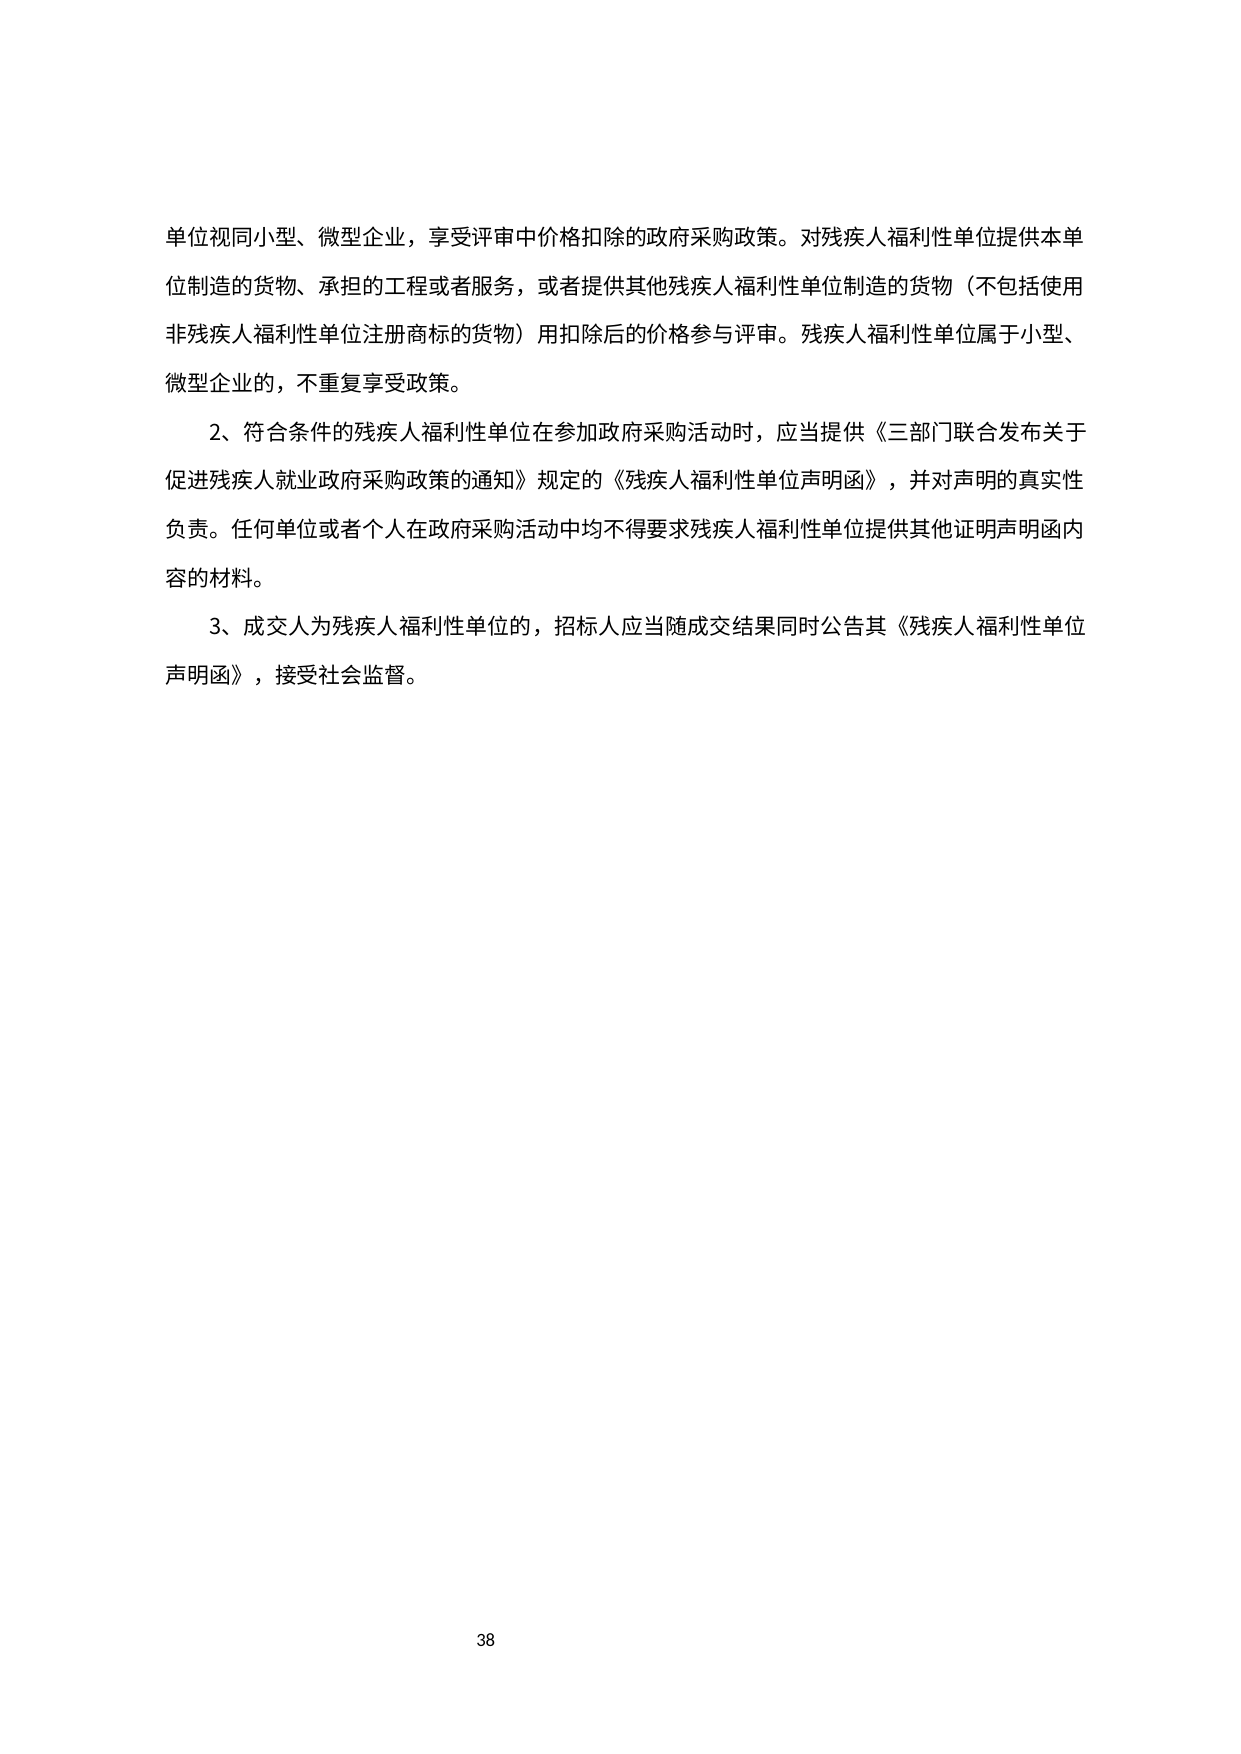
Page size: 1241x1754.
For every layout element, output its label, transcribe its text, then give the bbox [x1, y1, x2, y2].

text 2、符合条件的残疾人福利性单位在参加政府采购活动时，应当提供《三部门联合发布关于促进残疾人就业政府采购政策的通知》规定的《残疾人福利性单位声明函》，并对声明的真实性负责。任何单位或者个人在政府采购活动中均不得要求残疾人福利性单位提供其他证明声明函内容的材料。 [165, 414, 1087, 593]
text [165, 219, 1087, 398]
text 3、成交人为残疾人福利性单位的，招标人应当随成交结果同时公告其《残疾人福利性单位声明函》，接受社会监督。 [165, 609, 1087, 690]
